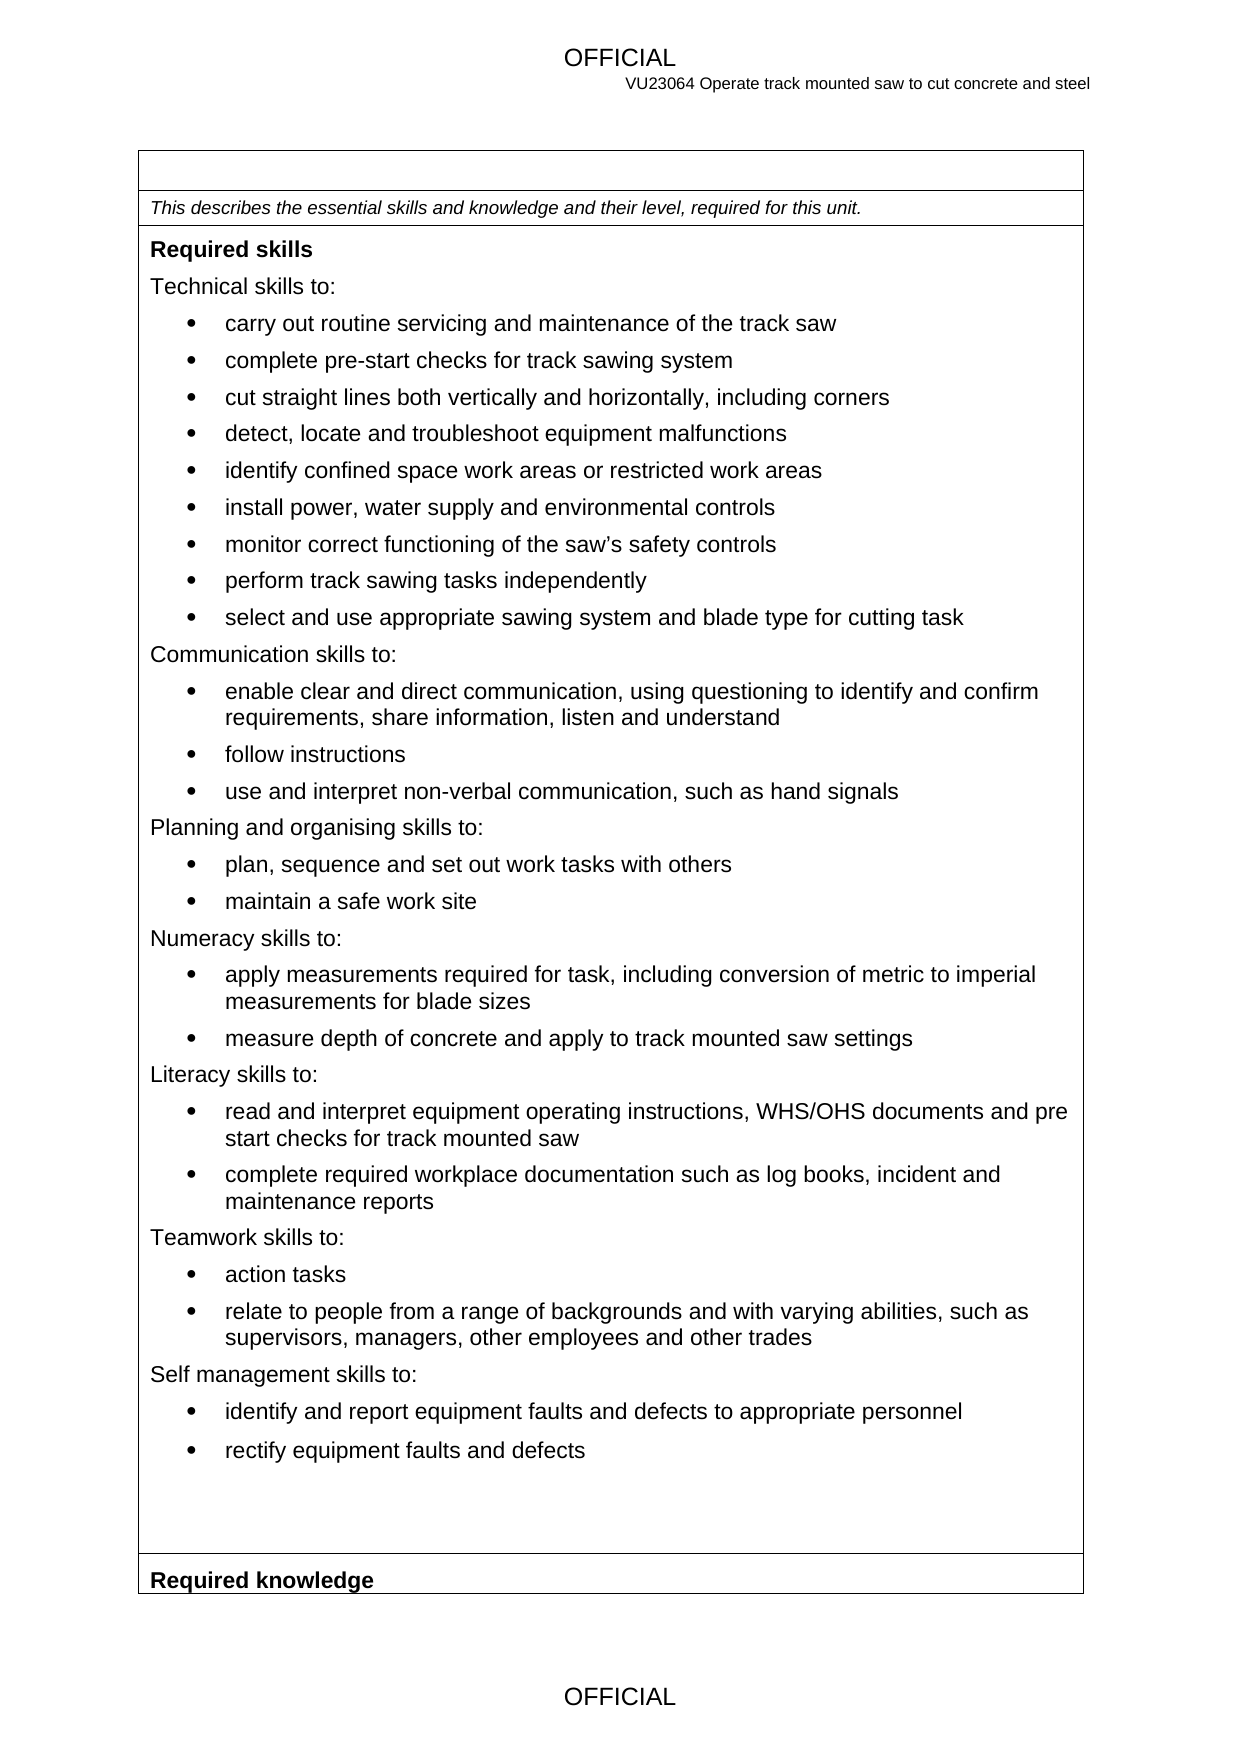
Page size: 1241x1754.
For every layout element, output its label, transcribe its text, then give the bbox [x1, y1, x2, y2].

table_cell This describes the essential skills and knowledge and their level, required for this unit. [139, 191, 1083, 225]
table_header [139, 151, 1083, 190]
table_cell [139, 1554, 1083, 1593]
table_cell Required skills Technical skills to: carry out routine servicing and maintenance of the track saw complete pre-start checks for track sawing system cut straight lines both vertically and horizontally, including corners detect, locate and troubleshoot equipment malfunctions identify confined space work areas or restricted work areas install power, water supply and environmental controls monitor correct functioning of the saw’s safety controls perform track sawing tasks independently select and use appropriate sawing system and blade type for cutting task Communication skills to: enable clear and direct communication, using questioning to identify and confirm requirements, share information, listen and understand follow instructions use and interpret non-verbal communication, such as hand signals Planning and organising skills to: plan, sequence and set out work tasks with others maintain a safe work site Numeracy skills to: apply measurements required for task, including conversion of metric to imperial measurements for blade sizes measure depth of concrete and apply to track mounted saw settings Literacy skills to: read and interpret equipment operating instructions, WHS/OHS documents and pre start checks for track mounted saw complete required workplace documentation such as log books, incident and maintenance reports Teamwork skills to: action tasks relate to people from a range of backgrounds and with varying abilities, such as supervisors, managers, other employees and other trades Self management skills to: identify and report equipment faults and defects to appropriate personnel rectify equipment faults and defects [139, 226, 1083, 1553]
